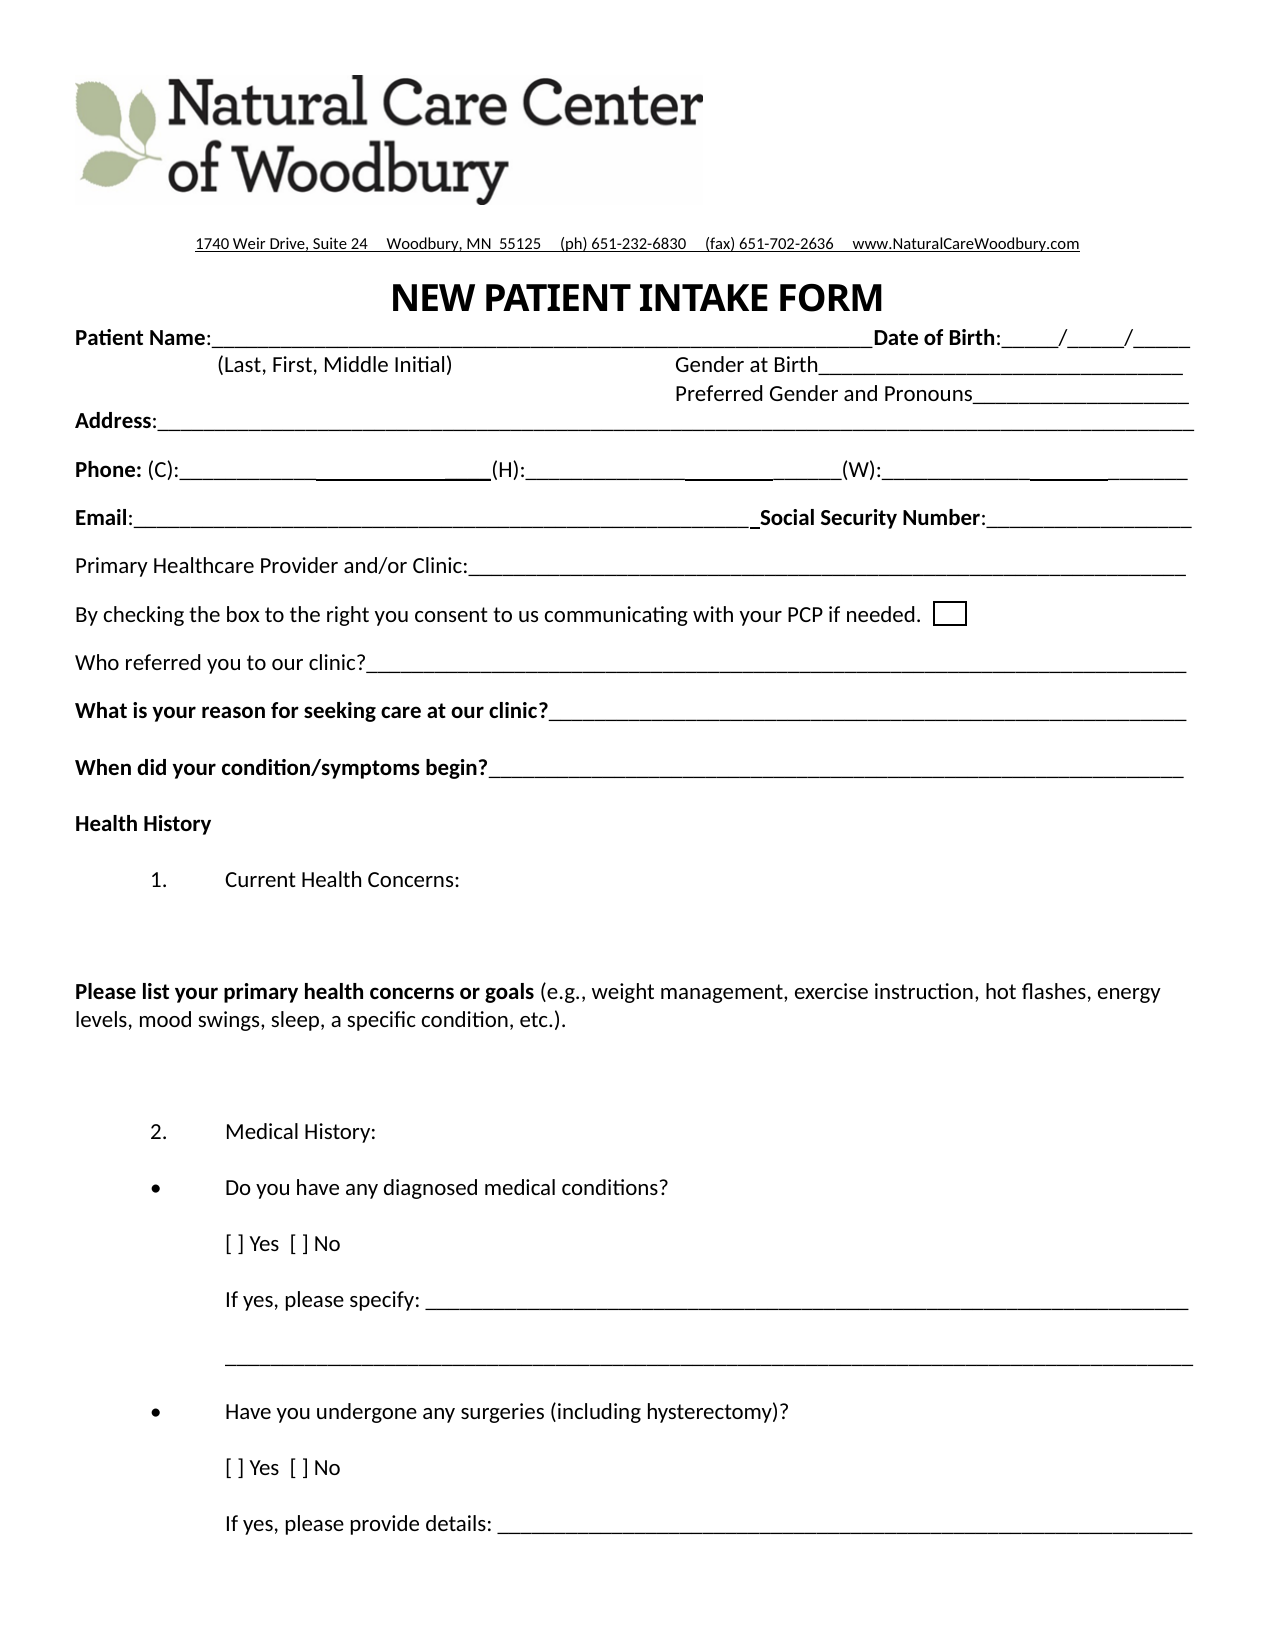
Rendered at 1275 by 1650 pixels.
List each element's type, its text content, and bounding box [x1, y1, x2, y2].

text Email:______________________________________________________ Social Security Number:__________________ [75, 503, 1200, 531]
text When did your condition/symptoms begin?_____________________________________________________________ [75, 753, 1200, 781]
text _____________________________________________________________________________________ [150, 1341, 1200, 1369]
text Address:___________________________________________________________________________________________ [75, 407, 1200, 435]
text • Do you have any diagnosed medical conditions? [75, 1173, 1200, 1201]
text 1740 Weir Drive, Suite 24 Woodbury, MN 55125 (ph) 651-232-6830 (fax) 651-702-2636 www.NaturalCareWoodbury.com [75, 233, 1200, 253]
list Current Health Concerns: [150, 865, 1200, 893]
text Who referred you to our clinic?________________________________________________________________________ [75, 648, 1200, 676]
text [ ] Yes [ ] No [150, 1453, 1200, 1481]
text Primary Healthcare Provider and/or Clinic:_______________________________________________________________ [75, 552, 1200, 580]
list Medical History: [150, 1117, 1200, 1145]
text Health History [75, 809, 1200, 837]
text (Last, First, Middle Initial) Gender at Birth________________________________ [75, 351, 1200, 379]
text [ ] Yes [ ] No [150, 1229, 1200, 1257]
text Phone: (C):____________ ____(H):______________ ______(W):_____________ _______ [75, 455, 1200, 483]
text Preferred Gender and Pronouns___________________ [75, 379, 1200, 407]
text • Have you undergone any surgeries (including hysterectomy)? [75, 1397, 1200, 1425]
text Please list your primary health concerns or goals (e.g., weight management, exercise instruction, hot flashes, energy levels, mood swings, sleep, a specific condition, etc.). [75, 977, 1200, 1033]
text What is your reason for seeking care at our clinic?________________________________________________________ [75, 697, 1200, 725]
text Patient Name:__________________________________________________________Date of Birth:_____/_____/_____ [75, 323, 1200, 351]
text If yes, please provide details: _____________________________________________________________ [150, 1509, 1200, 1537]
text By checking the box to the right you consent to us communicating with your PCP if needed. [75, 600, 1200, 628]
text If yes, please specify: ___________________________________________________________________ [150, 1285, 1200, 1313]
picture [75, 75, 703, 205]
text NEW PATIENT INTAKE FORM [75, 272, 1200, 323]
